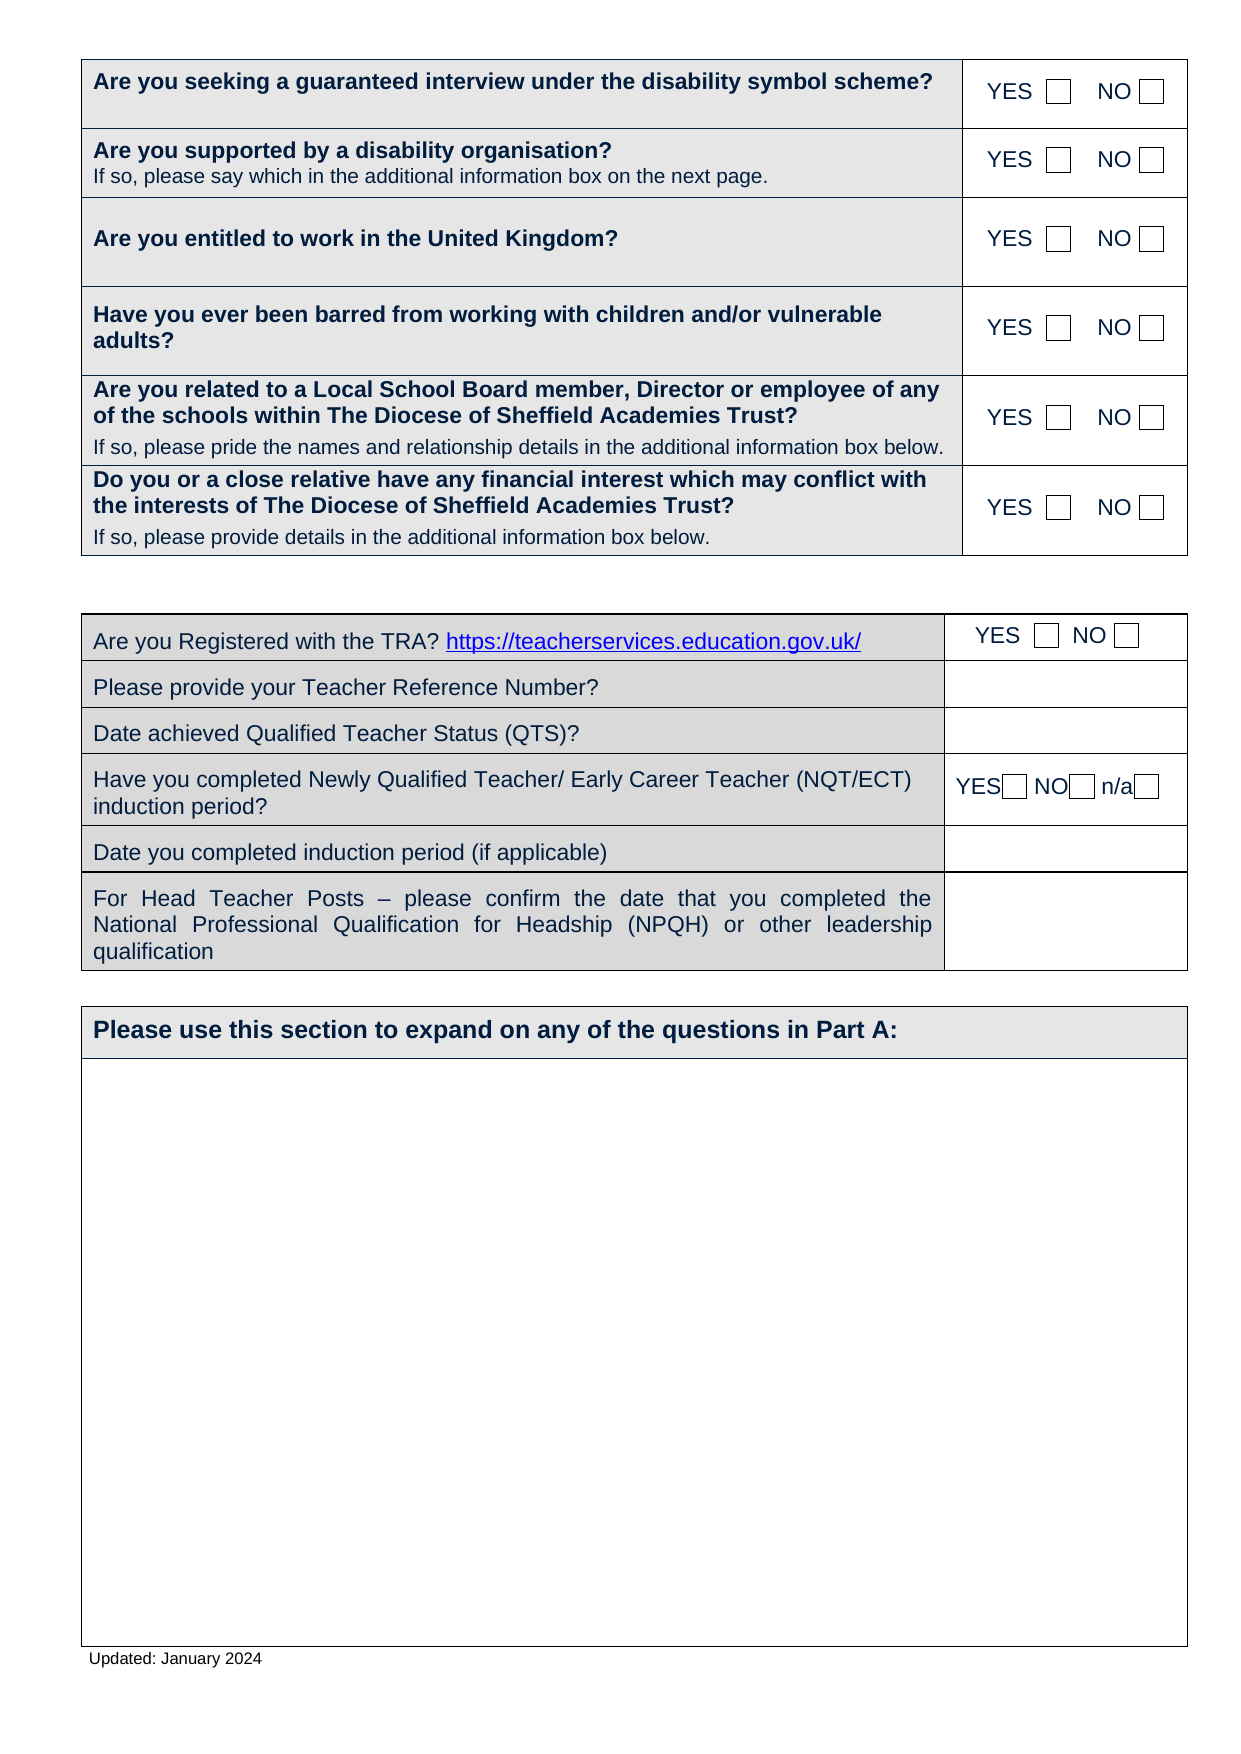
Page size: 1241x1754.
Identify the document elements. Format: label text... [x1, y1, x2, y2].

table_cell [945, 708, 1187, 753]
table_cell [945, 873, 1187, 970]
table_cell YES NO [963, 466, 1187, 555]
table_header YES NO [945, 615, 1187, 660]
table_cell YES NO [963, 287, 1187, 375]
table_cell Date you completed induction period (if applicable) [82, 826, 944, 871]
table_cell Are you seeking a guaranteed interview under the disability symbol scheme? [82, 60, 962, 128]
table_cell Date achieved Qualified Teacher Status (QTS)? [82, 708, 944, 753]
table_cell Have you ever been barred from working with children and/or vulnerable adults? [82, 287, 962, 375]
table_cell YES NO [963, 60, 1187, 128]
table_cell Do you or a close relative have any financial interest which may conflict with the interests of The Diocese of Sheffield Academies Trust? If so, please provide details in the additional information box below. [82, 466, 962, 555]
table_cell Are you related to a Local School Board member, Director or employee of any of the schools within The Diocese of Sheffield Academies Trust? If so, please pride the names and relationship details in the additional information box below. [82, 376, 962, 465]
table_cell YES NO [963, 198, 1187, 286]
table_cell Have you completed Newly Qualified Teacher/ Early Career Teacher (NQT/ECT) induction period? [82, 754, 944, 825]
table_cell [82, 1059, 1187, 1646]
table_cell Are you supported by a disability organisation? If so, please say which in the additional information box on the next page. [82, 129, 962, 197]
table_header Are you Registered with the TRA? https://teacherservices.education.gov.uk/ [82, 615, 944, 660]
table_cell Please provide your Teacher Reference Number? [82, 661, 944, 707]
table_cell For Head Teacher Posts – please confirm the date that you completed the National Professional Qualification for Headship (NPQH) or other leadership qualification [82, 873, 944, 970]
table_cell Are you entitled to work in the United Kingdom? [82, 198, 962, 286]
table_cell YES NO [963, 129, 1187, 197]
table_header Please use this section to expand on any of the questions in Part A: [82, 1007, 1187, 1058]
table_cell [945, 661, 1187, 707]
table_cell YES NO [963, 376, 1187, 465]
table_cell [945, 826, 1187, 871]
table_cell YES NO n/a [945, 754, 1187, 825]
